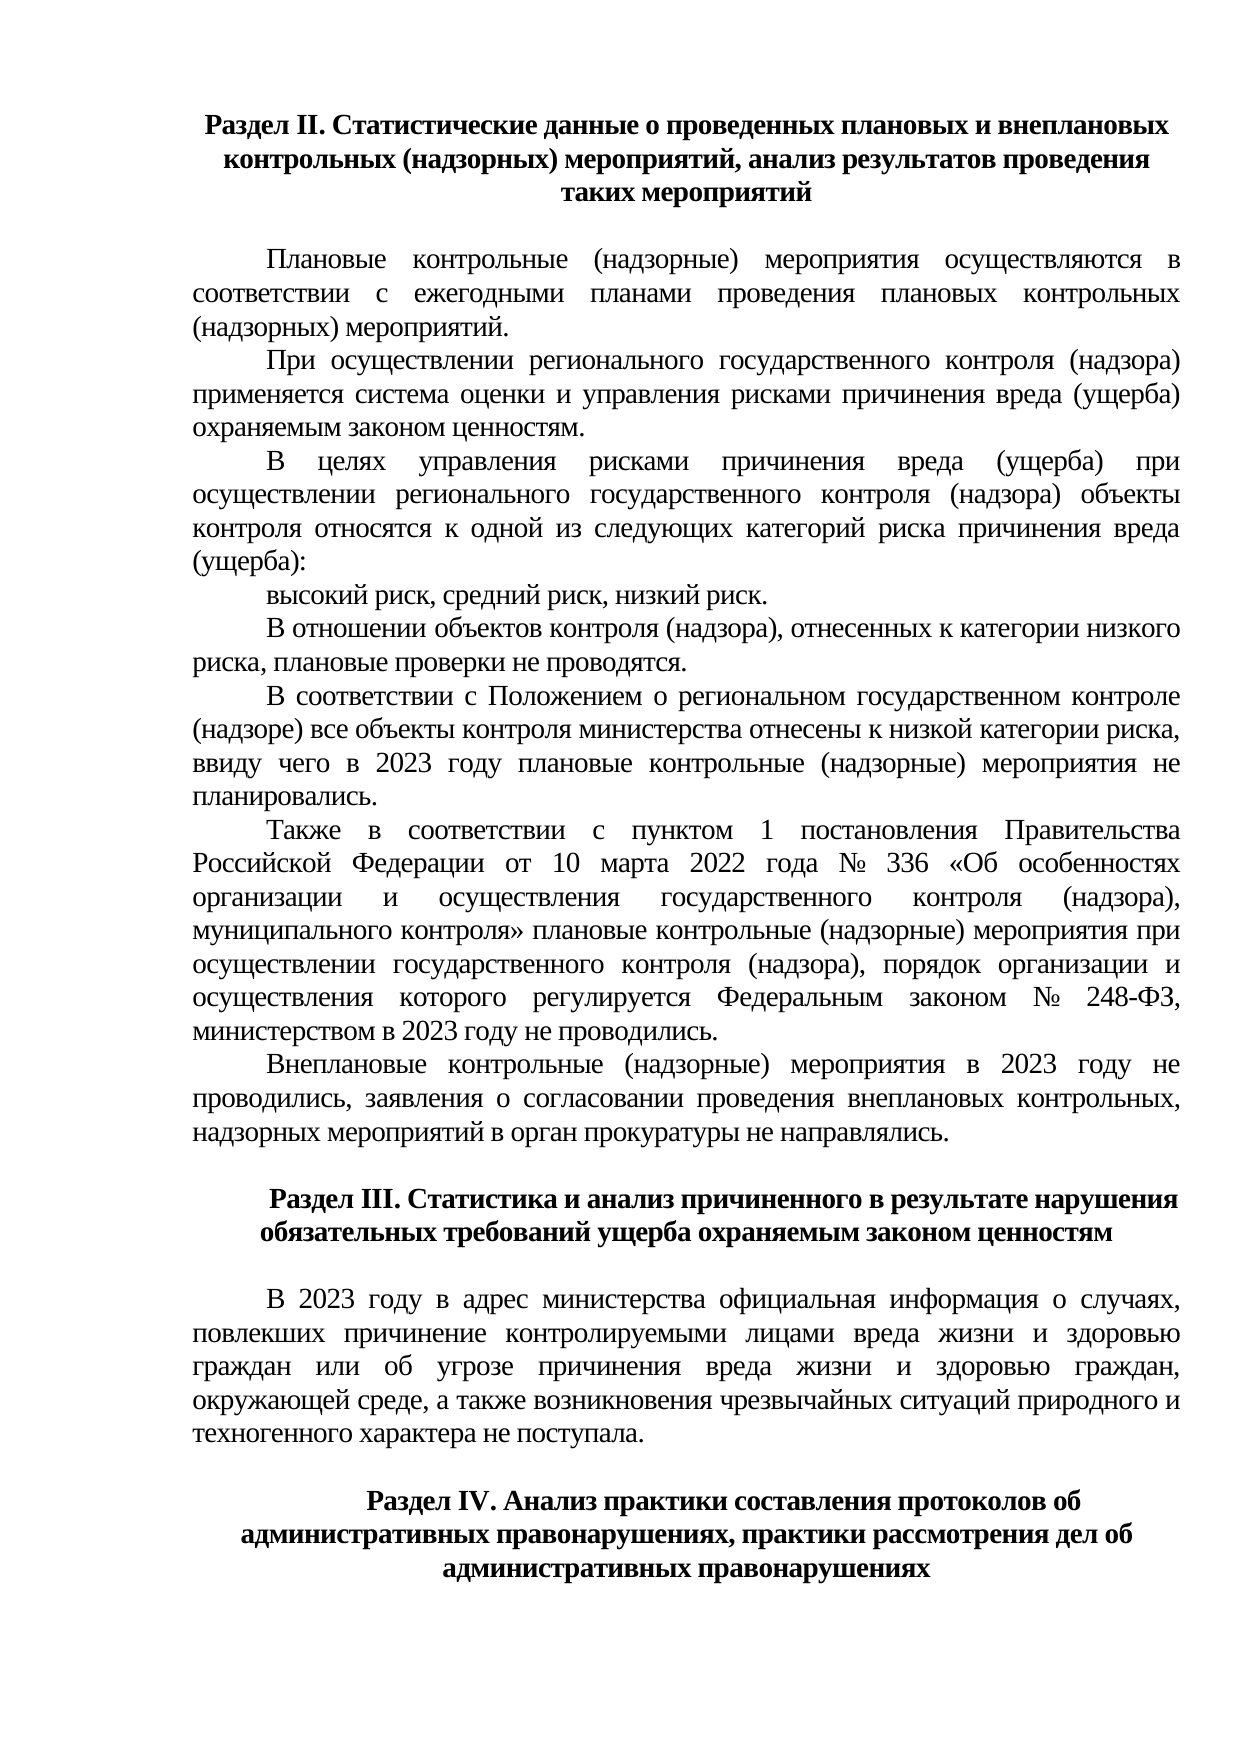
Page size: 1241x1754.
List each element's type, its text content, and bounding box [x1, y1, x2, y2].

text Плановые контрольные (надзорные) мероприятия осуществляются в соответствии с ежегодными планами проведения плановых контрольных (надзорных) мероприятий. [192, 242, 1181, 342]
text В соответствии с Положением о региональном государственном контроле (надзоре) все объекты контроля министерства отнесены к низкой категории риска, ввиду чего в 2023 году плановые контрольные (надзорные) мероприятия не планировались. [192, 678, 1181, 812]
text Раздел II. Статистические данные о проведенных плановых и внеплановых контрольных (надзорных) мероприятий, анализ результатов проведения таких мероприятий [192, 107, 1181, 208]
text При осуществлении регионального государственного контроля (надзора) применяется система оценки и управления рисками причинения вреда (ущерба) охраняемым законом ценностям. [192, 342, 1181, 443]
text В 2023 году в адрес министерства официальная информация о случаях, повлекших причинение контролируемыми лицами вреда жизни и здоровью граждан или об угрозе причинения вреда жизни и здоровью граждан, окружающей среде, а также возникновения чрезвычайных ситуаций природного и техногенного характера не поступала. [192, 1281, 1181, 1449]
text Раздел III. Статистика и анализ причиненного в результате нарушения обязательных требований ущерба охраняемым законом ценностям [192, 1181, 1181, 1248]
text Раздел IV. Анализ практики составления протоколов об административных правонарушениях, практики рассмотрения дел об административных правонарушениях [192, 1483, 1181, 1583]
text В целях управления рисками причинения вреда (ущерба) при осуществлении регионального государственного контроля (надзора) объекты контроля относятся к одной из следующих категорий риска причинения вреда (ущерба): [192, 443, 1181, 577]
text высокий риск, средний риск, низкий риск. [192, 577, 1181, 611]
text Внеплановые контрольные (надзорные) мероприятия в 2023 году не проводились, заявления о согласовании проведения внеплановых контрольных, надзорных мероприятий в орган прокуратуры не направлялись. [192, 1047, 1181, 1147]
text Также в соответствии с пунктом 1 постановления Правительства Российской Федерации от 10 марта 2022 года № 336 «Об особенностях организации и осуществления государственного контроля (надзора), муниципального контроля» плановые контрольные (надзорные) мероприятия при осуществлении государственного контроля (надзора), порядок организации и осуществления которого регулируется Федеральным законом № 248-ФЗ, министерством в 2023 году не проводились. [192, 812, 1181, 1047]
text В отношении объектов контроля (надзора), отнесенных к категории низкого риска, плановые проверки не проводятся. [192, 611, 1181, 678]
